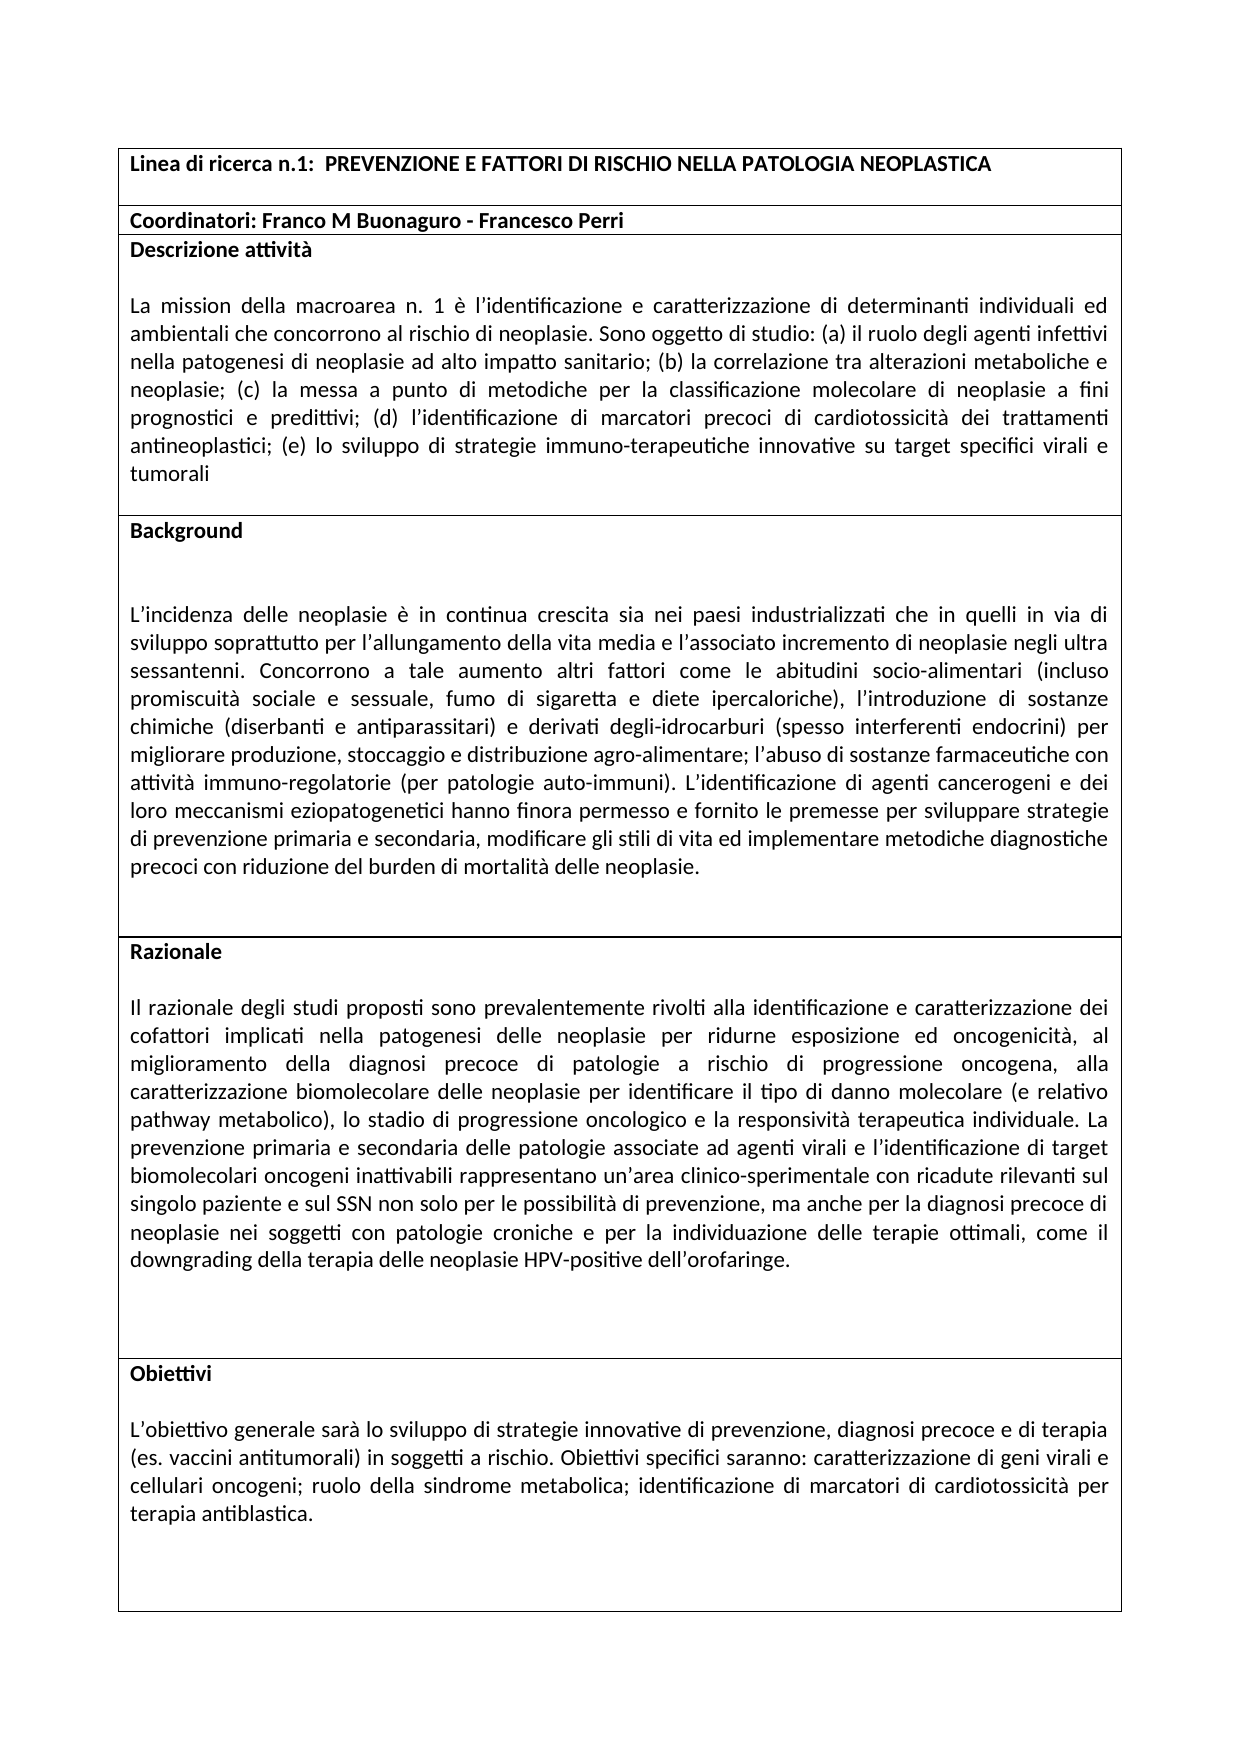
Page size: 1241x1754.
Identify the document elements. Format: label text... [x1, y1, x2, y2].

table_header Linea di ricerca n.1: PREVENZIONE E FATTORI DI RISCHIO NELLA PATOLOGIA NEOPLASTICA [119, 149, 1121, 205]
table_cell Obiettivi L’obiettivo generale sarà lo sviluppo di strategie innovative di prevenzione, diagnosi precoce e di terapia (es. vaccini antitumorali) in soggetti a rischio. Obiettivi specifici saranno: caratterizzazione di geni virali e cellulari oncogeni; ruolo della sindrome metabolica; identificazione di marcatori di cardiotossicità per terapia antiblastica. [119, 1359, 1121, 1611]
table_cell Razionale Il razionale degli studi proposti sono prevalentemente rivolti alla identificazione e caratterizzazione dei cofattori implicati nella patogenesi delle neoplasie per ridurne esposizione ed oncogenicità, al miglioramento della diagnosi precoce di patologie a rischio di progressione oncogena, alla caratterizzazione biomolecolare delle neoplasie per identificare il tipo di danno molecolare (e relativo pathway metabolico), lo stadio di progressione oncologico e la responsività terapeutica individuale. La prevenzione primaria e secondaria delle patologie associate ad agenti virali e l’identificazione di target biomolecolari oncogeni inattivabili rappresentano un’area clinico-sperimentale con ricadute rilevanti sul singolo paziente e sul SSN non solo per le possibilità di prevenzione, ma anche per la diagnosi precoce di neoplasie nei soggetti con patologie croniche e per la individuazione delle terapie ottimali, come il downgrading della terapia delle neoplasie HPV-positive dell’orofaringe. [119, 938, 1121, 1358]
table_cell Coordinatori: Franco M Buonaguro - Francesco Perri [119, 206, 1121, 234]
table_cell Background L’incidenza delle neoplasie è in continua crescita sia nei paesi industrializzati che in quelli in via di sviluppo soprattutto per l’allungamento della vita media e l’associato incremento di neoplasie negli ultra sessantenni. Concorrono a tale aumento altri fattori come le abitudini socio-alimentari (incluso promiscuità sociale e sessuale, fumo di sigaretta e diete ipercaloriche), l’introduzione di sostanze chimiche (diserbanti e antiparassitari) e derivati degli-idrocarburi (spesso interferenti endocrini) per migliorare produzione, stoccaggio e distribuzione agro-alimentare; l’abuso di sostanze farmaceutiche con attività immuno-regolatorie (per patologie auto-immuni). L’identificazione di agenti cancerogeni e dei loro meccanismi eziopatogenetici hanno finora permesso e fornito le premesse per sviluppare strategie di prevenzione primaria e secondaria, modificare gli stili di vita ed implementare metodiche diagnostiche precoci con riduzione del burden di mortalità delle neoplasie. [119, 516, 1121, 936]
table_cell Descrizione attività La mission della macroarea n. 1 è l’identificazione e caratterizzazione di determinanti individuali ed ambientali che concorrono al rischio di neoplasie. Sono oggetto di studio: (a) il ruolo degli agenti infettivi nella patogenesi di neoplasie ad alto impatto sanitario; (b) la correlazione tra alterazioni metaboliche e neoplasie; (c) la messa a punto di metodiche per la classificazione molecolare di neoplasie a fini prognostici e predittivi; (d) l’identificazione di marcatori precoci di cardiotossicità dei trattamenti antineoplastici; (e) lo sviluppo di strategie immuno-terapeutiche innovative su target specifici virali e tumorali [119, 235, 1121, 515]
